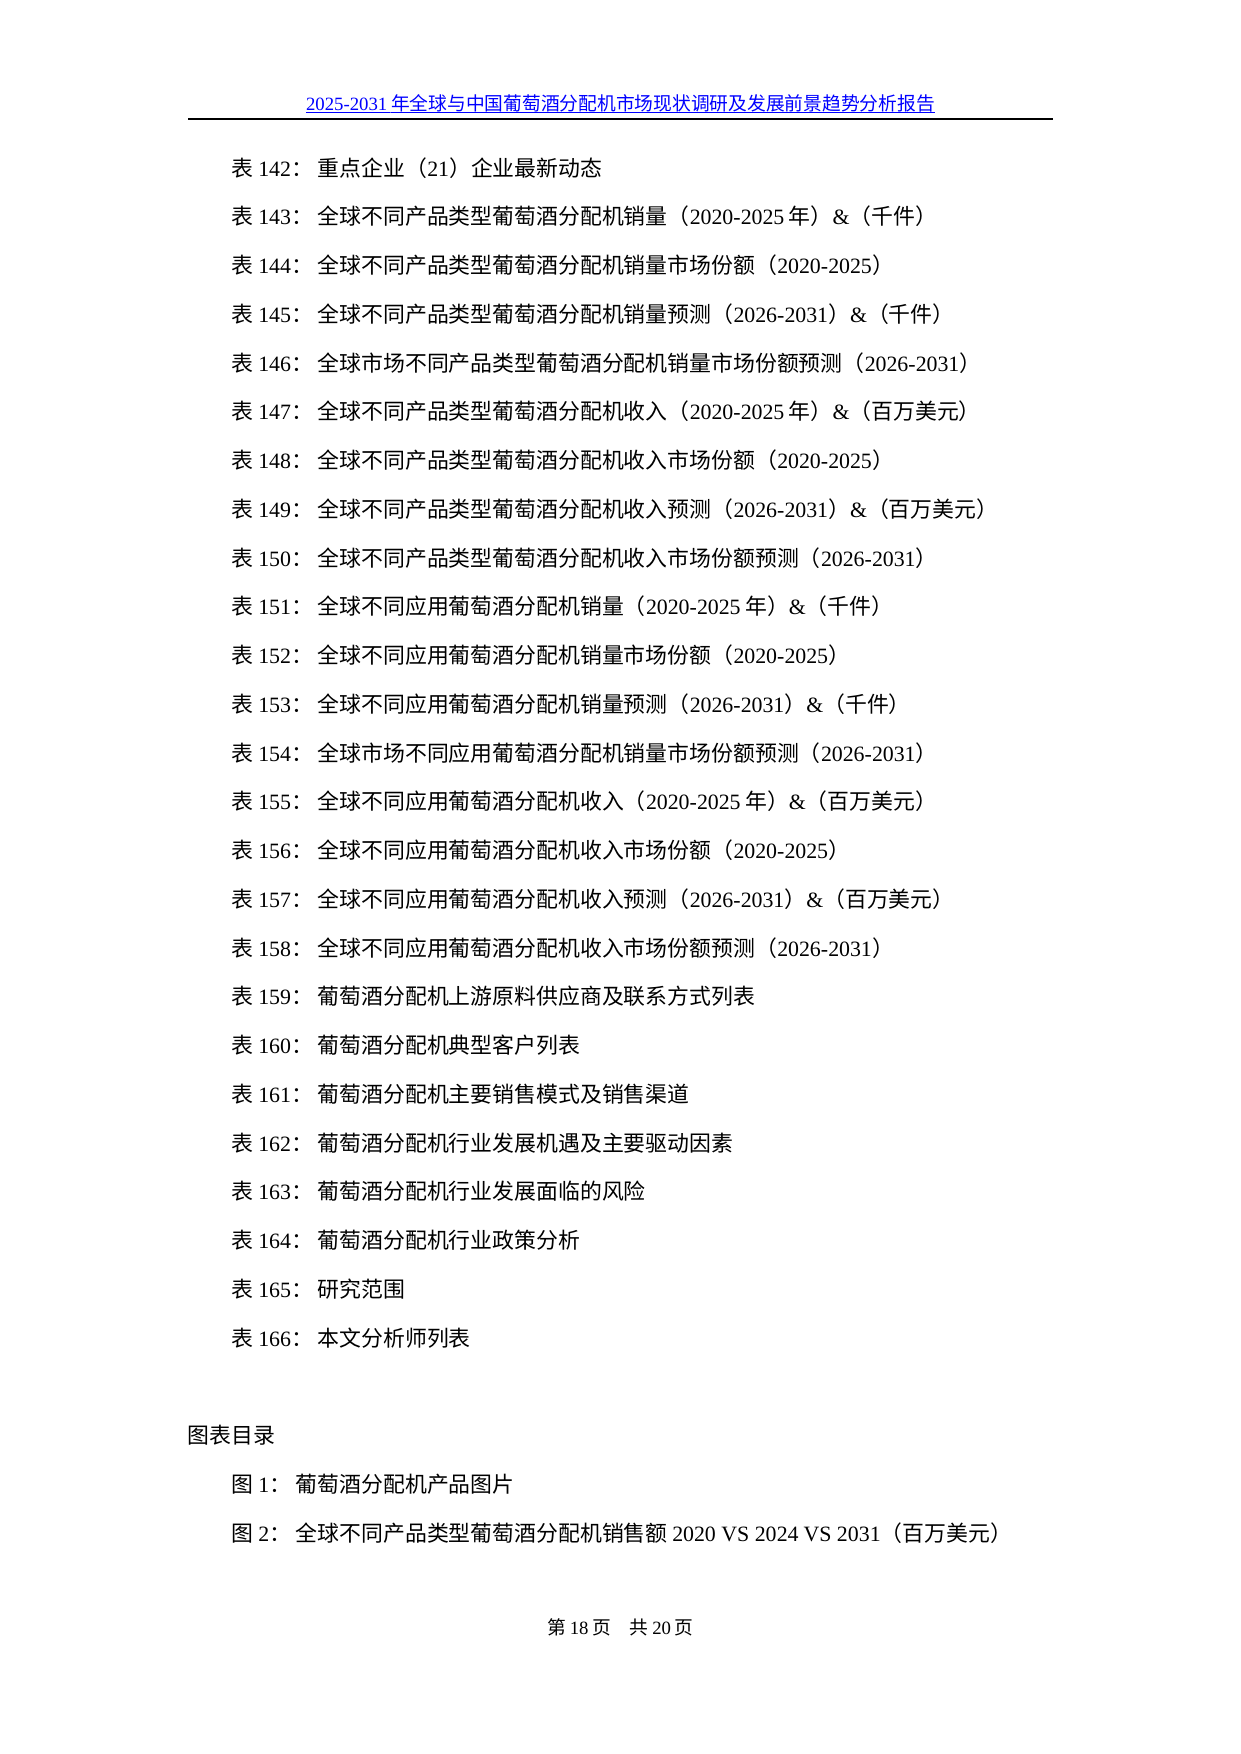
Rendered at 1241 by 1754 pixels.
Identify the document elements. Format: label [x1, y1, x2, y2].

text [187, 150, 1053, 1548]
